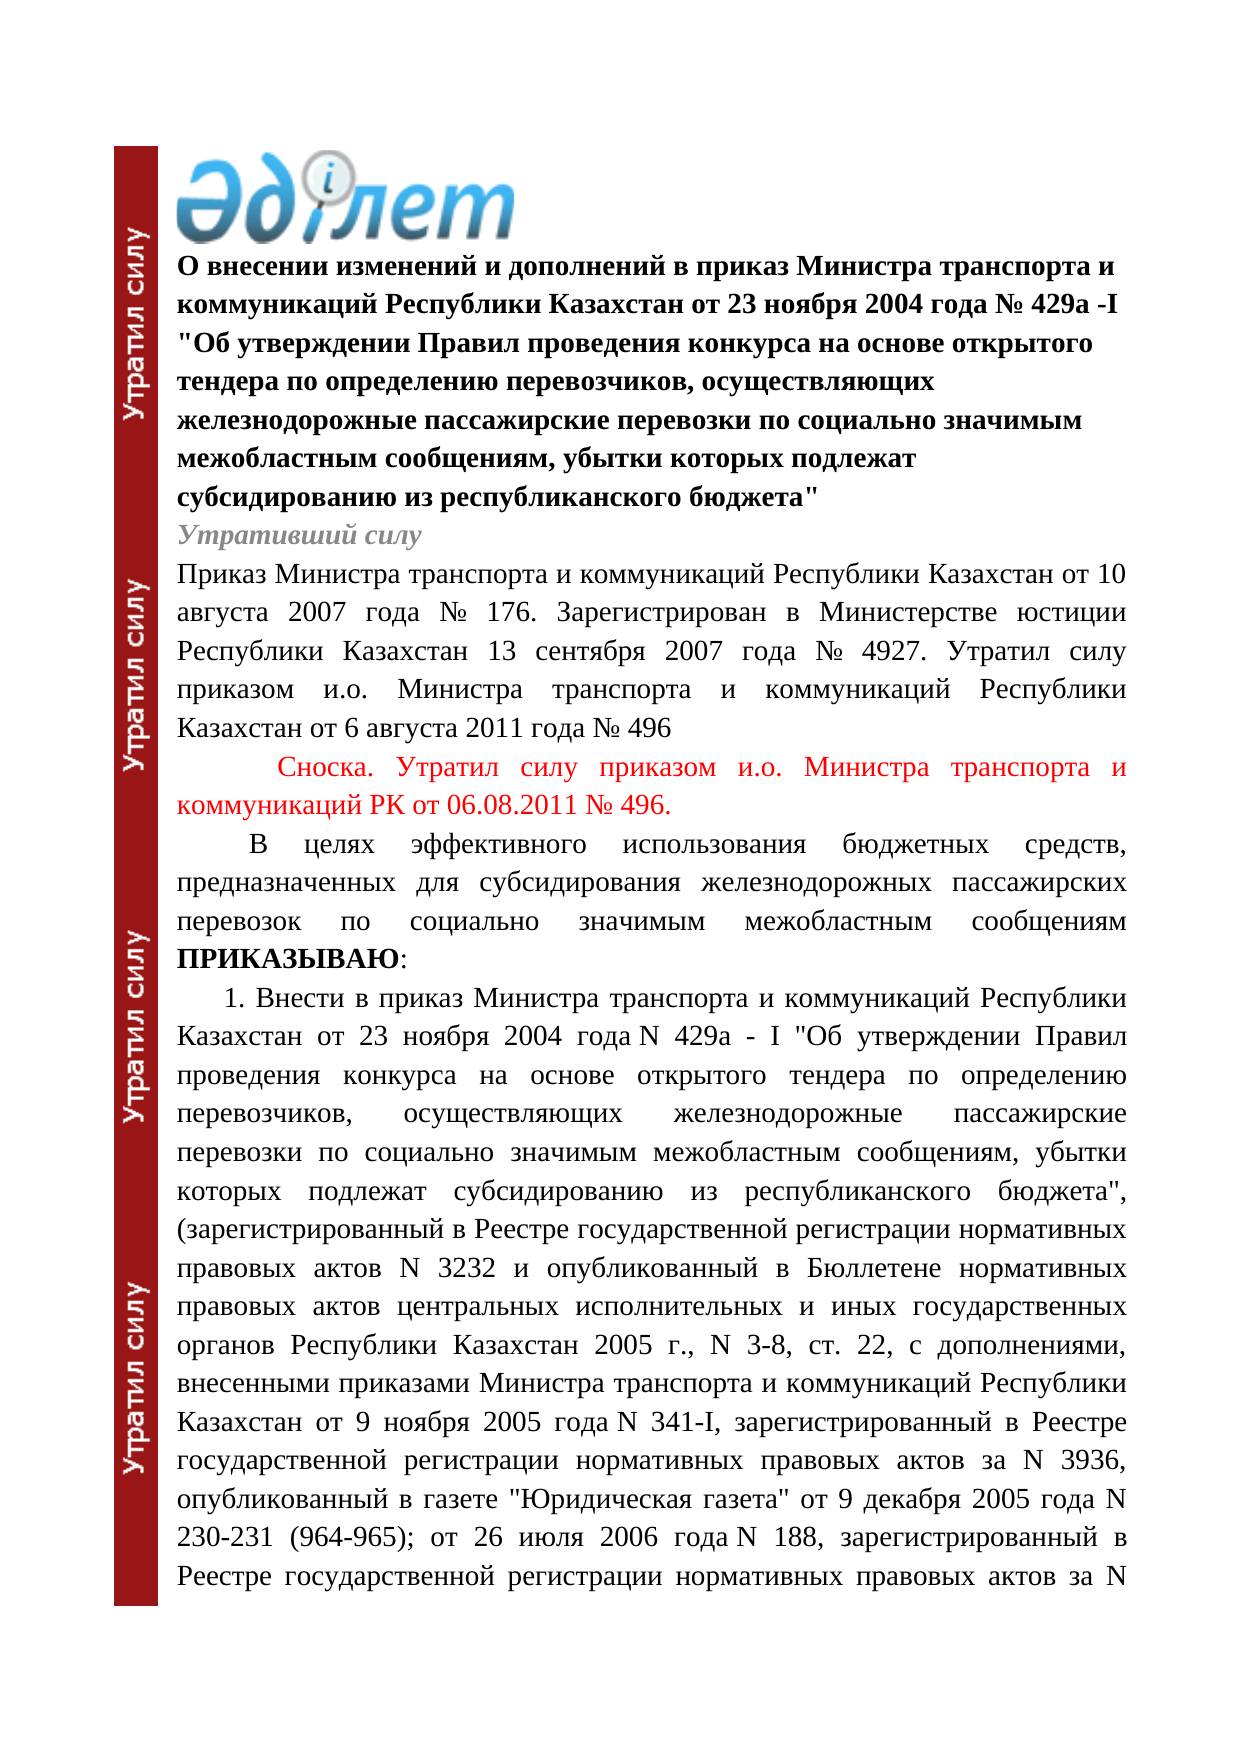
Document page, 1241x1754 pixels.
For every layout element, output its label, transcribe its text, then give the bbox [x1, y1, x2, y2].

picture [114, 146, 158, 248]
picture [176, 150, 515, 244]
picture [114, 512, 158, 517]
picture [114, 1592, 158, 1606]
picture [114, 551, 158, 556]
text Сноска. Утратил силу приказом и.о. Министра транспорта и коммуникаций РК от 06.08.2011 № 496. [112, 749, 1128, 821]
text Приказ Министра транспорта и коммуникаций Республики Казахстан от 10 августа 2007 года № 176. Зарегистрирован в Министерстве юстиции Республики Казахстан 13 сентября 2007 года № 4927. Утратил силу приказом и.о. Министра транспорта и коммуникаций Республики Казахстан от 6 августа 2011 года № 496 [112, 556, 1128, 744]
text Утративший силу [112, 517, 1128, 551]
text О внесении изменений и дополнений в приказ Министра транспорта и коммуникаций Республики Казахстан от 23 ноября 2004 года № 429а -I "Об утверждении Правил проведения конкурса на основе открытого тендера по определению перевозчиков, осуществляющих железнодорожные пассажирские перевозки по социально значимым межобластным сообщениям, убытки которых подлежат субсидированию из республиканского бюджета" [112, 248, 1128, 512]
picture [114, 821, 158, 826]
picture [114, 744, 158, 749]
